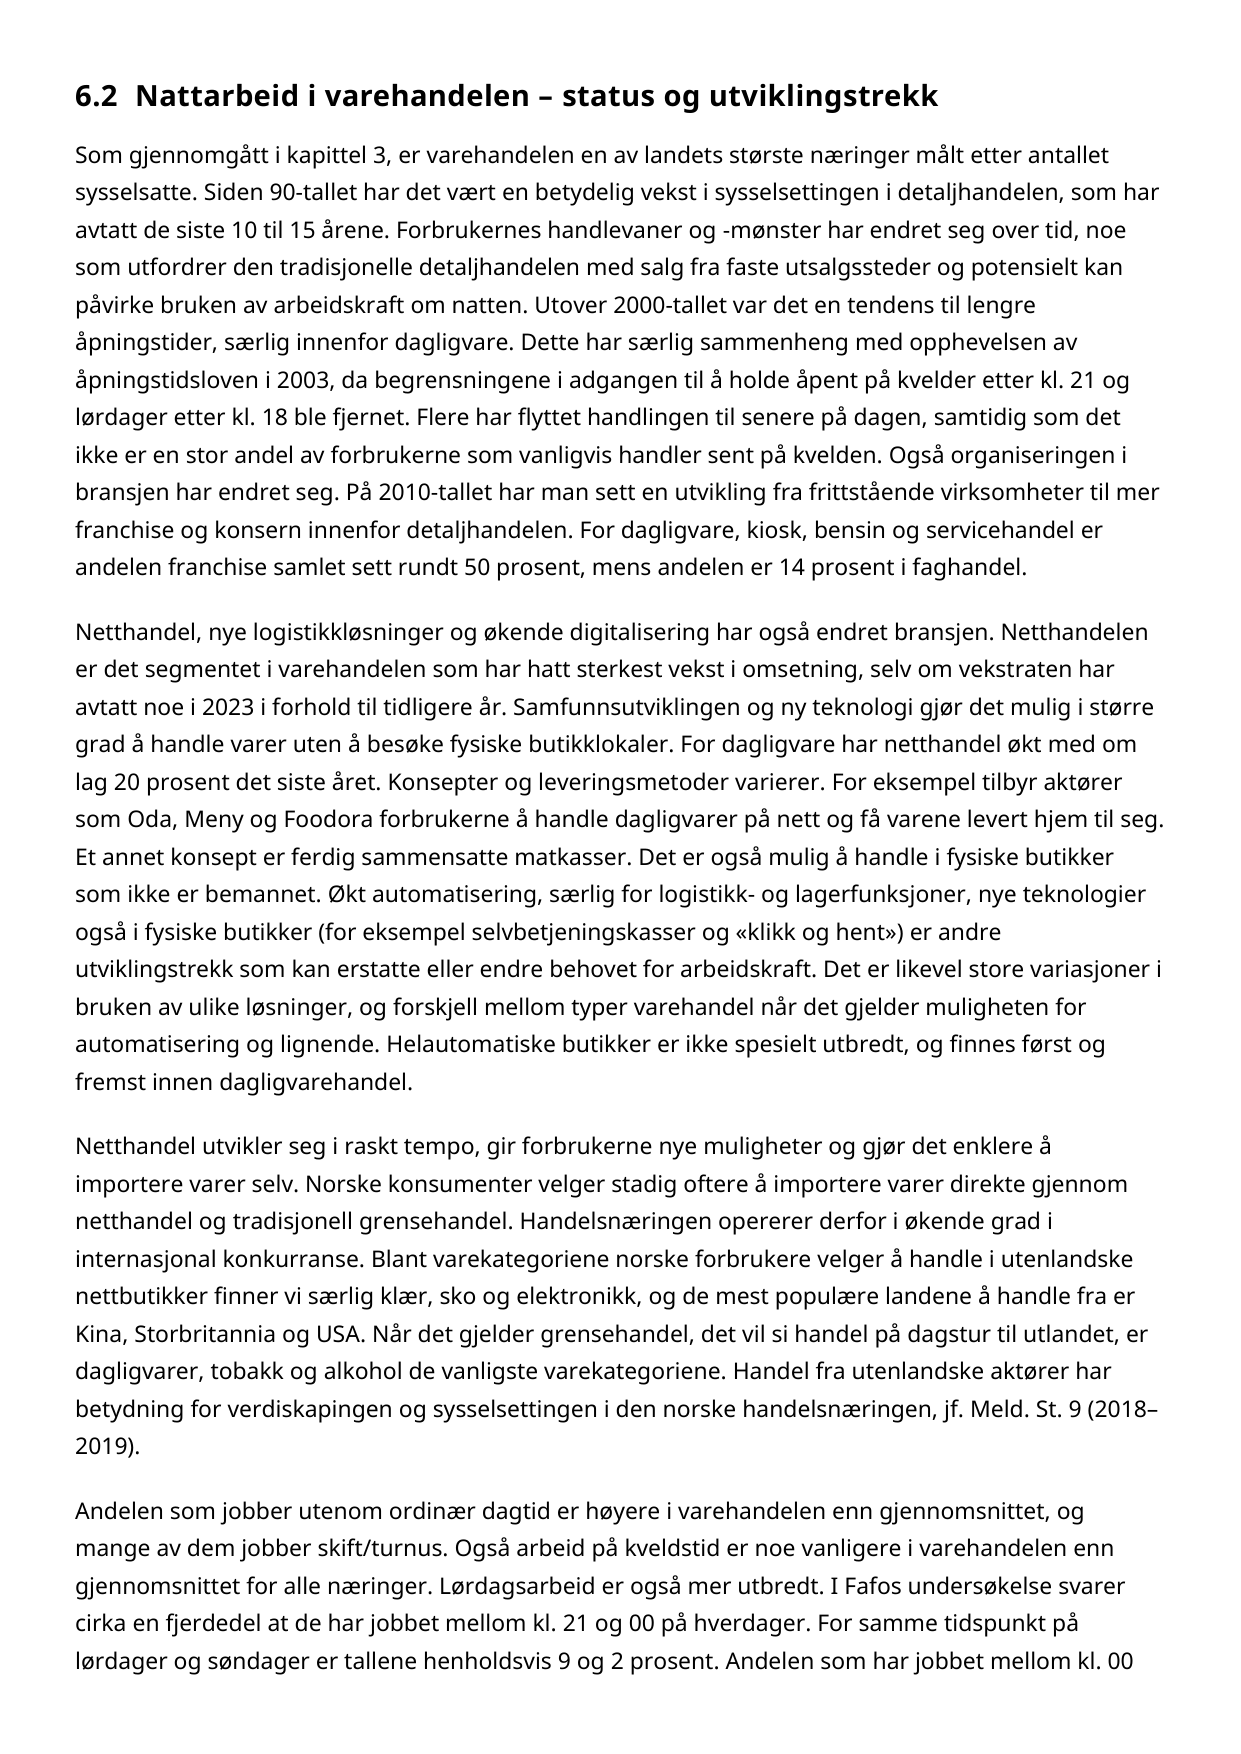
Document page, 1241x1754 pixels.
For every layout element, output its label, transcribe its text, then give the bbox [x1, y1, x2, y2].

text Netthandel, nye logistikkløsninger og økende digitalisering har også endret bransjen. Netthandelen er det segmentet i varehandelen som har hatt sterkest vekst i omsetning, selv om vekstraten har avtatt noe i 2023 i forhold til tidligere år. Samfunnsutviklingen og ny teknologi gjør det mulig i større grad å handle varer uten å besøke fysiske butikklokaler. For dagligvare har netthandel økt med om lag 20 prosent det siste året. Konsepter og leveringsmetoder varierer. For eksempel tilbyr aktører som Oda, Meny og Foodora forbrukerne å handle dagligvarer på nett og få varene levert hjem til seg. Et annet konsept er ferdig sammensatte matkasser. Det er også mulig å handle i fysiske butikker som ikke er bemannet. Økt automatisering, særlig for logistikk- og lagerfunksjoner, nye teknologier også i fysiske butikker (for eksempel selvbetjeningskasser og «klikk og hent») er andre utviklingstrekk som kan erstatte eller endre behovet for arbeidskraft. Det er likevel store variasjoner i bruken av ulike løsninger, og forskjell mellom typer varehandel når det gjelder muligheten for automatisering og lignende. Helautomatiske butikker er ikke spesielt utbredt, og finnes først og fremst innen dagligvarehandel. [75, 616, 1165, 1097]
text Netthandel utvikler seg i raskt tempo, gir forbrukerne nye muligheter og gjør det enklere å importere varer selv. Norske konsumenter velger stadig oftere å importere varer direkte gjennom netthandel og tradisjonell grensehandel. Handelsnæringen opererer derfor i økende grad i internasjonal konkurranse. Blant varekategoriene norske forbrukere velger å handle i utenlandske nettbutikker finner vi særlig klær, sko og elektronikk, og de mest populære landene å handle fra er Kina, Storbritannia og USA. Når det gjelder grensehandel, det vil si handel på dagstur til utlandet, er dagligvarer, tobakk og alkohol de vanligste varekategoriene. Handel fra utenlandske aktører har betydning for verdiskapingen og sysselsettingen i den norske handelsnæringen, jf. Meld. St. 9 (2018–2019). [75, 1130, 1165, 1462]
subtitle Nattarbeid i varehandelen – status og utviklingstrekk [75, 75, 1165, 115]
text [75, 1495, 1165, 1676]
text Som gjennomgått i kapittel 3, er varehandelen en av landets største næringer målt etter antallet sysselsatte. Siden 90-tallet har det vært en betydelig vekst i sysselsettingen i detaljhandelen, som har avtatt de siste 10 til 15 årene. Forbrukernes handlevaner og -mønster har endret seg over tid, noe som utfordrer den tradisjonelle detaljhandelen med salg fra faste utsalgssteder og potensielt kan påvirke bruken av arbeidskraft om natten. Utover 2000-tallet var det en tendens til lengre åpningstider, særlig innenfor dagligvare. Dette har særlig sammenheng med opphevelsen av åpningstidsloven i 2003, da begrensningene i adgangen til å holde åpent på kvelder etter kl. 21 og lørdager etter kl. 18 ble fjernet. Flere har flyttet handlingen til senere på dagen, samtidig som det ikke er en stor andel av forbrukerne som vanligvis handler sent på kvelden. Også organiseringen i bransjen har endret seg. På 2010-tallet har man sett en utvikling fra frittstående virksomheter til mer franchise og konsern innenfor detaljhandelen. For dagligvare, kiosk, bensin og servicehandel er andelen franchise samlet sett rundt 50 prosent, mens andelen er 14 prosent i faghandel. [75, 139, 1165, 582]
